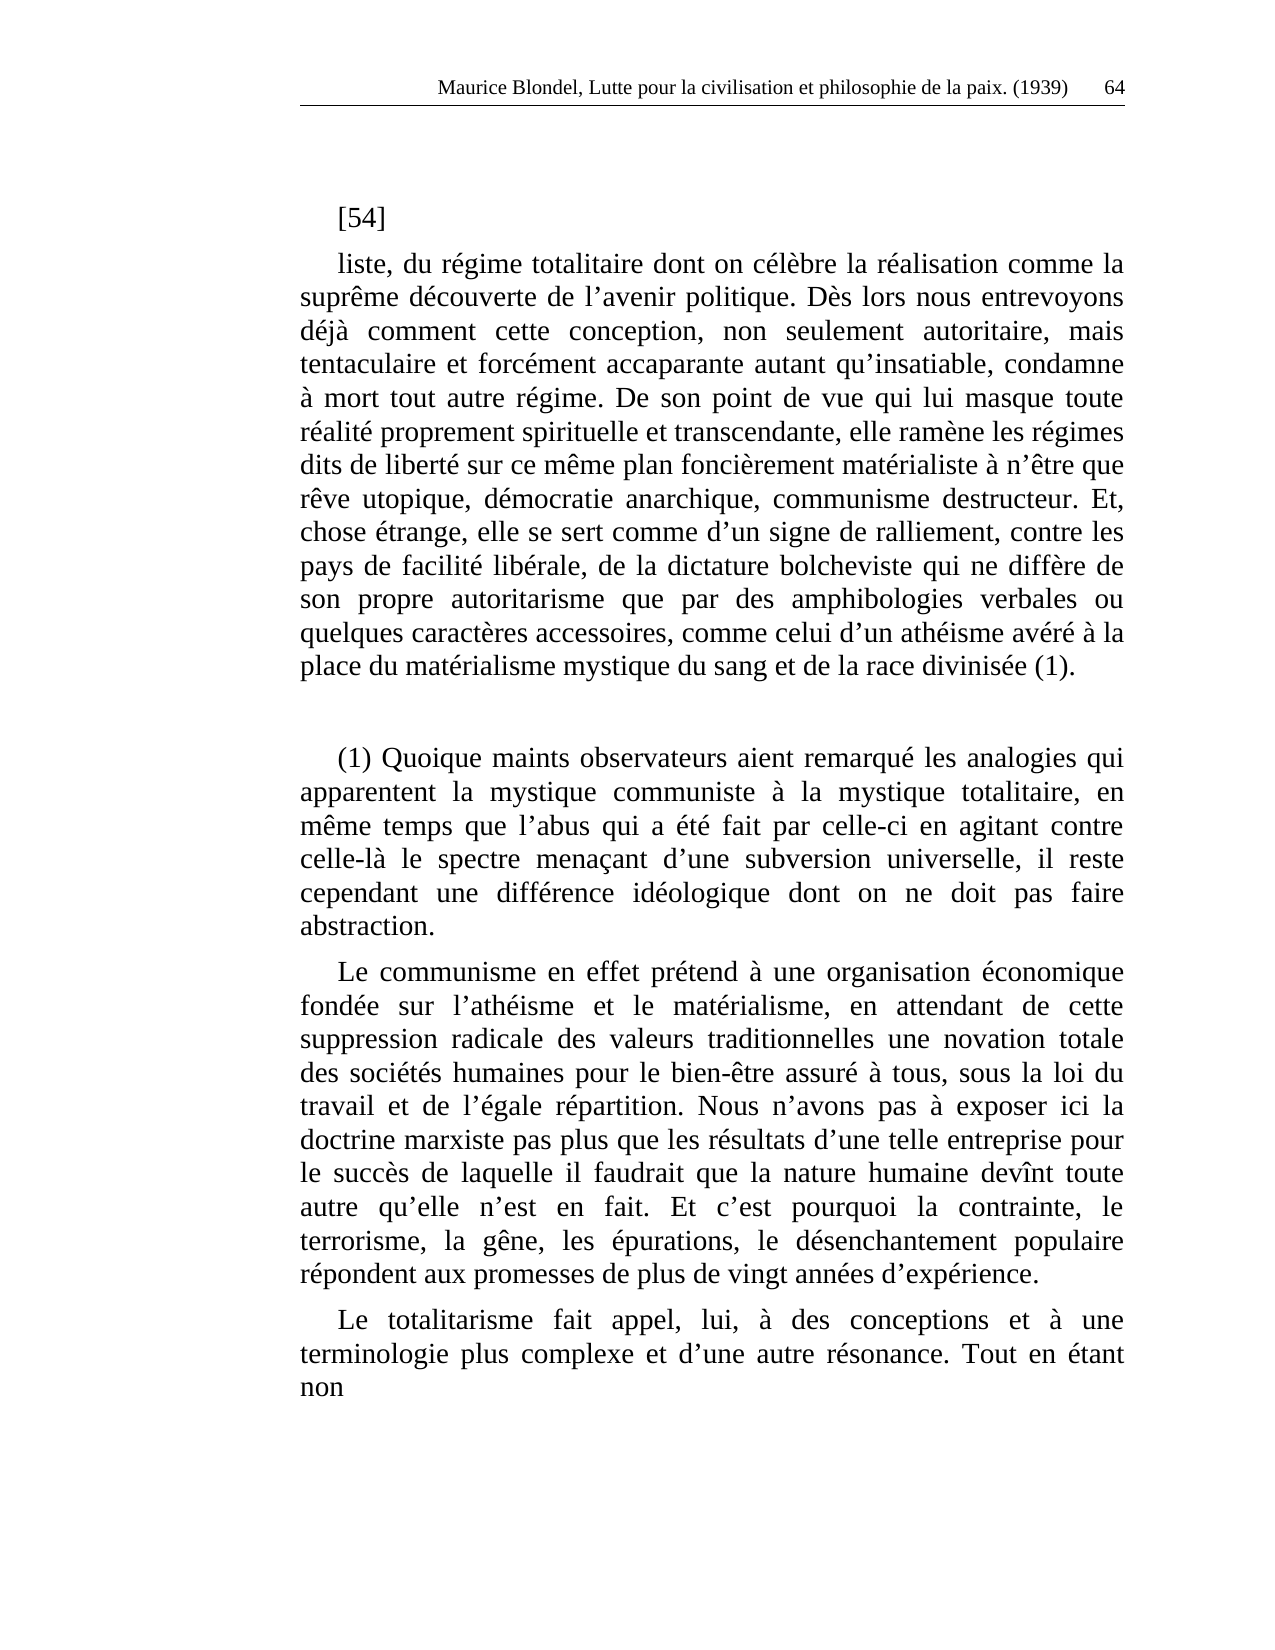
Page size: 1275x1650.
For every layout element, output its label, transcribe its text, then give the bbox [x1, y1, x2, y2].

text Le totalitarisme fait appel, lui, à des conceptions et à une terminologie plus complexe et d’une autre résonance. Tout en étant non [300, 1302, 1125, 1403]
text [54] [300, 200, 1125, 233]
text Le communisme en effet prétend à une organisation économique fondée sur l’athéisme et le matérialisme, en attendant de cette suppression radicale des valeurs traditionnelles une novation totale des sociétés humaines pour le bien-être assuré à tous, sous la loi du travail et de l’égale répartition. Nous n’avons pas à exposer ici la doctrine marxiste pas plus que les résultats d’une telle entreprise pour le succès de laquelle il faudrait que la nature humaine devînt toute autre qu’elle n’est en fait. Et c’est pourquoi la contrainte, le terrorisme, la gêne, les épurations, le désenchantement populaire répondent aux promesses de plus de vingt années d’expérience. [300, 954, 1125, 1290]
text liste, du régime totalitaire dont on célèbre la réalisation comme la suprême découverte de l’avenir politique. Dès lors nous entrevoyons déjà comment cette conception, non seulement autoritaire, mais tentaculaire et forcément accaparante autant qu’insatiable, condamne à mort tout autre régime. De son point de vue qui lui masque toute réalité proprement spirituelle et transcendante, elle ramène les régimes dits de liberté sur ce même plan foncièrement matérialiste à n’être que rêve utopique, démocratie anarchique, communisme destructeur. Et, chose étrange, elle se sert comme d’un signe de ralliement, contre les pays de facilité libérale, de la dictature bolcheviste qui ne diffère de son propre autoritarisme que par des amphibologies verbales ou quelques caractères accessoires, comme celui d’un athéisme avéré à la place du matérialisme mystique du sang et de la race divinisée (1). [300, 246, 1125, 682]
text (1) Quoique maints observateurs aient remarqué les analogies qui apparentent la mystique communiste à la mystique totalitaire, en même temps que l’abus qui a été fait par celle-ci en agitant contre celle-là le spectre menaçant d’une subversion universelle, il reste cependant une différence idéologique dont on ne doit pas faire abstraction. [300, 741, 1125, 942]
